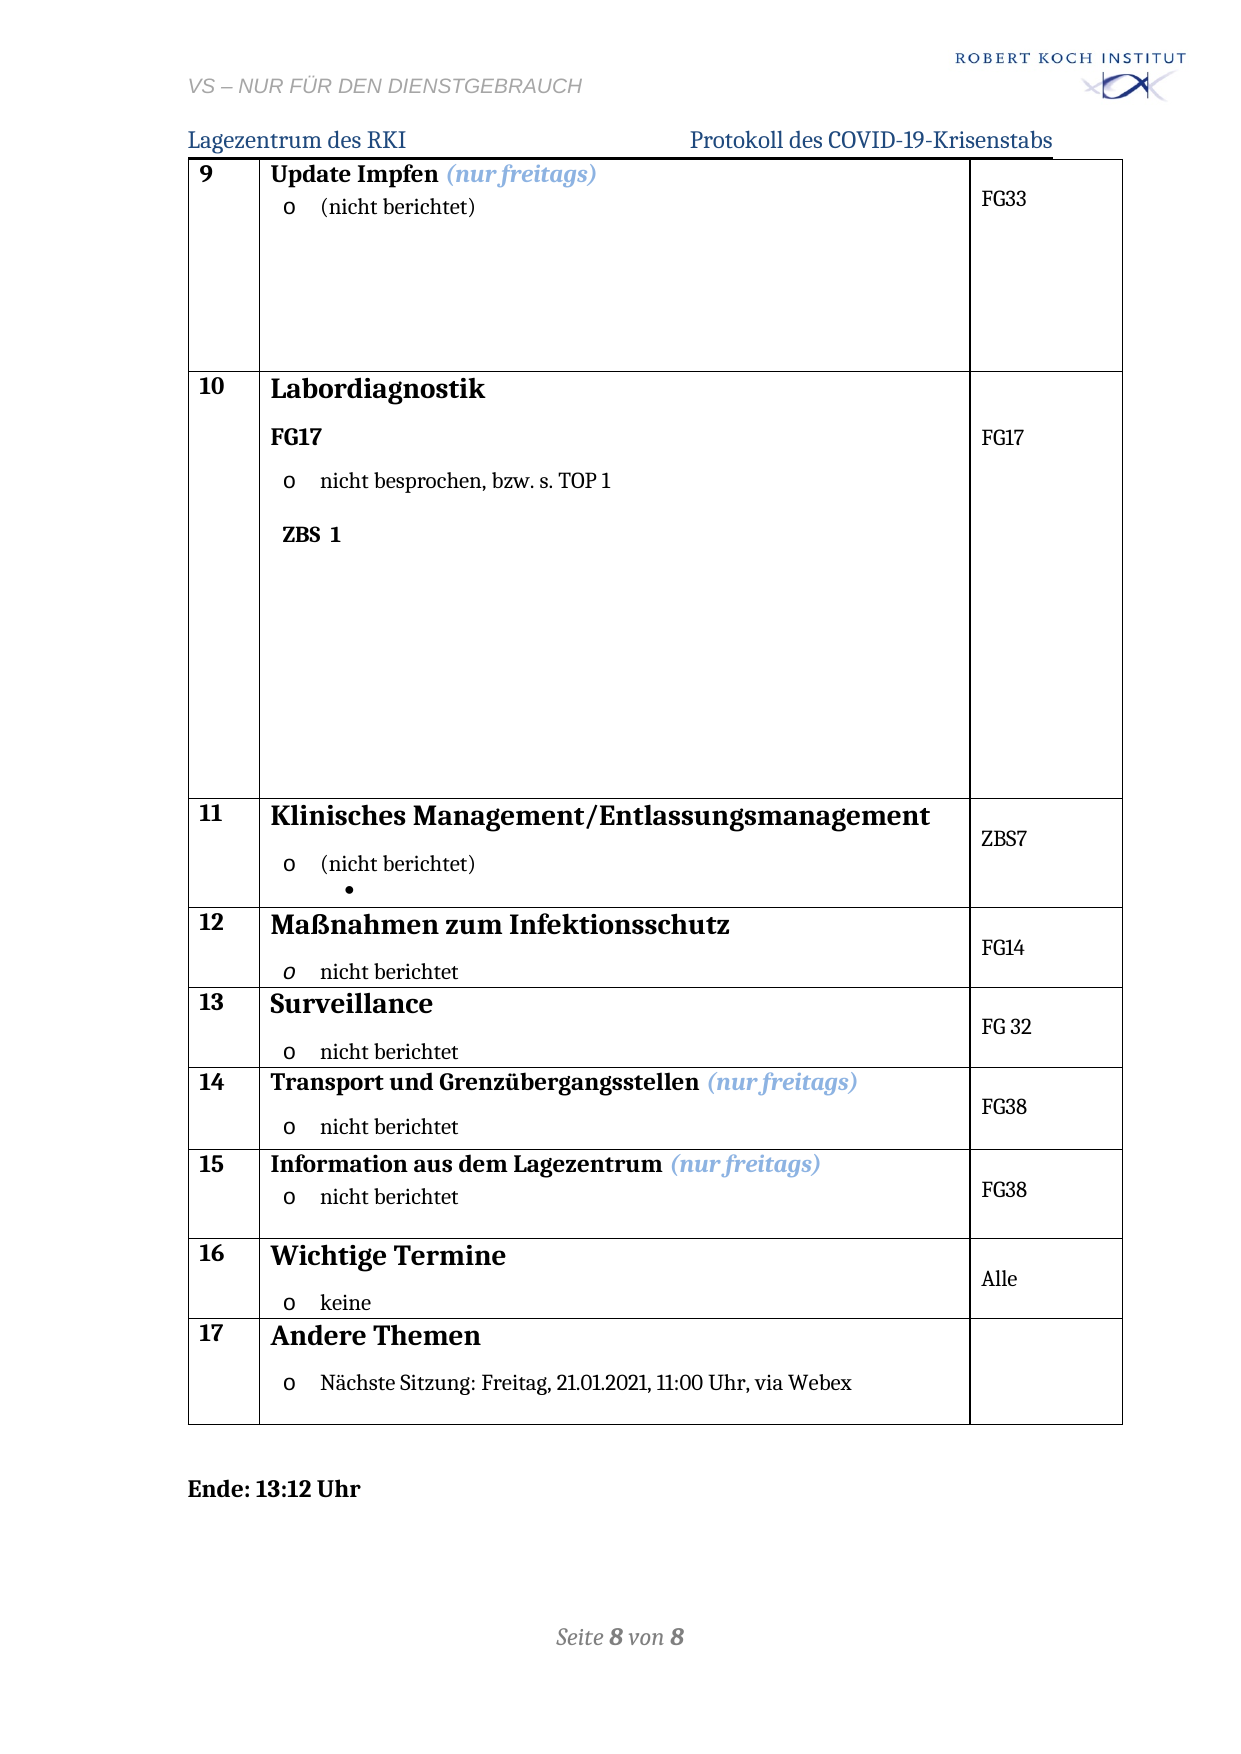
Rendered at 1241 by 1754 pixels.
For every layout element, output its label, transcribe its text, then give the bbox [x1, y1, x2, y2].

table_cell Maßnahmen zum Infektionsschutz nicht berichtet [260, 908, 969, 987]
table_cell 12 [189, 908, 259, 987]
table_cell 15 [189, 1150, 259, 1238]
table_cell Alle [971, 1239, 1122, 1318]
table_cell FG 32 [971, 988, 1122, 1067]
table_cell 16 [189, 1239, 259, 1318]
text Ende: 13:12 Uhr [187, 1474, 1053, 1503]
table_cell Wichtige Termine keine [260, 1239, 969, 1318]
table_cell Labordiagnostik FG17 nicht besprochen, bzw. s. TOP 1 ZBS 1 [260, 372, 969, 798]
table_cell 17 [189, 1319, 259, 1424]
table_cell 9 [189, 160, 259, 371]
table_cell ZBS7 [971, 799, 1122, 907]
picture [947, 28, 1207, 105]
table_cell 14 [189, 1068, 259, 1149]
table_cell 13 [189, 988, 259, 1067]
table_cell FG17 [971, 372, 1122, 798]
table_cell 11 [189, 799, 259, 907]
table_cell Surveillance nicht berichtet [260, 988, 969, 1067]
table_cell FG38 [971, 1150, 1122, 1238]
table_cell FG38 [971, 1068, 1122, 1149]
table_cell [971, 1319, 1122, 1424]
table_cell Transport und Grenzübergangsstellen (nur freitags) nicht berichtet [260, 1068, 969, 1149]
table_cell Information aus dem Lagezentrum (nur freitags) nicht berichtet [260, 1150, 969, 1238]
table_cell Klinisches Management/Entlassungsmanagement (nicht berichtet) [260, 799, 969, 907]
table_cell 10 [189, 372, 259, 798]
table_cell FG14 [971, 908, 1122, 987]
table_cell Andere Themen Nächste Sitzung: Freitag, 21.01.2021, 11:00 Uhr, via Webex [260, 1319, 969, 1424]
table_cell Update Impfen (nur freitags) (nicht berichtet) [260, 160, 969, 371]
table_cell FG33 [971, 160, 1122, 371]
